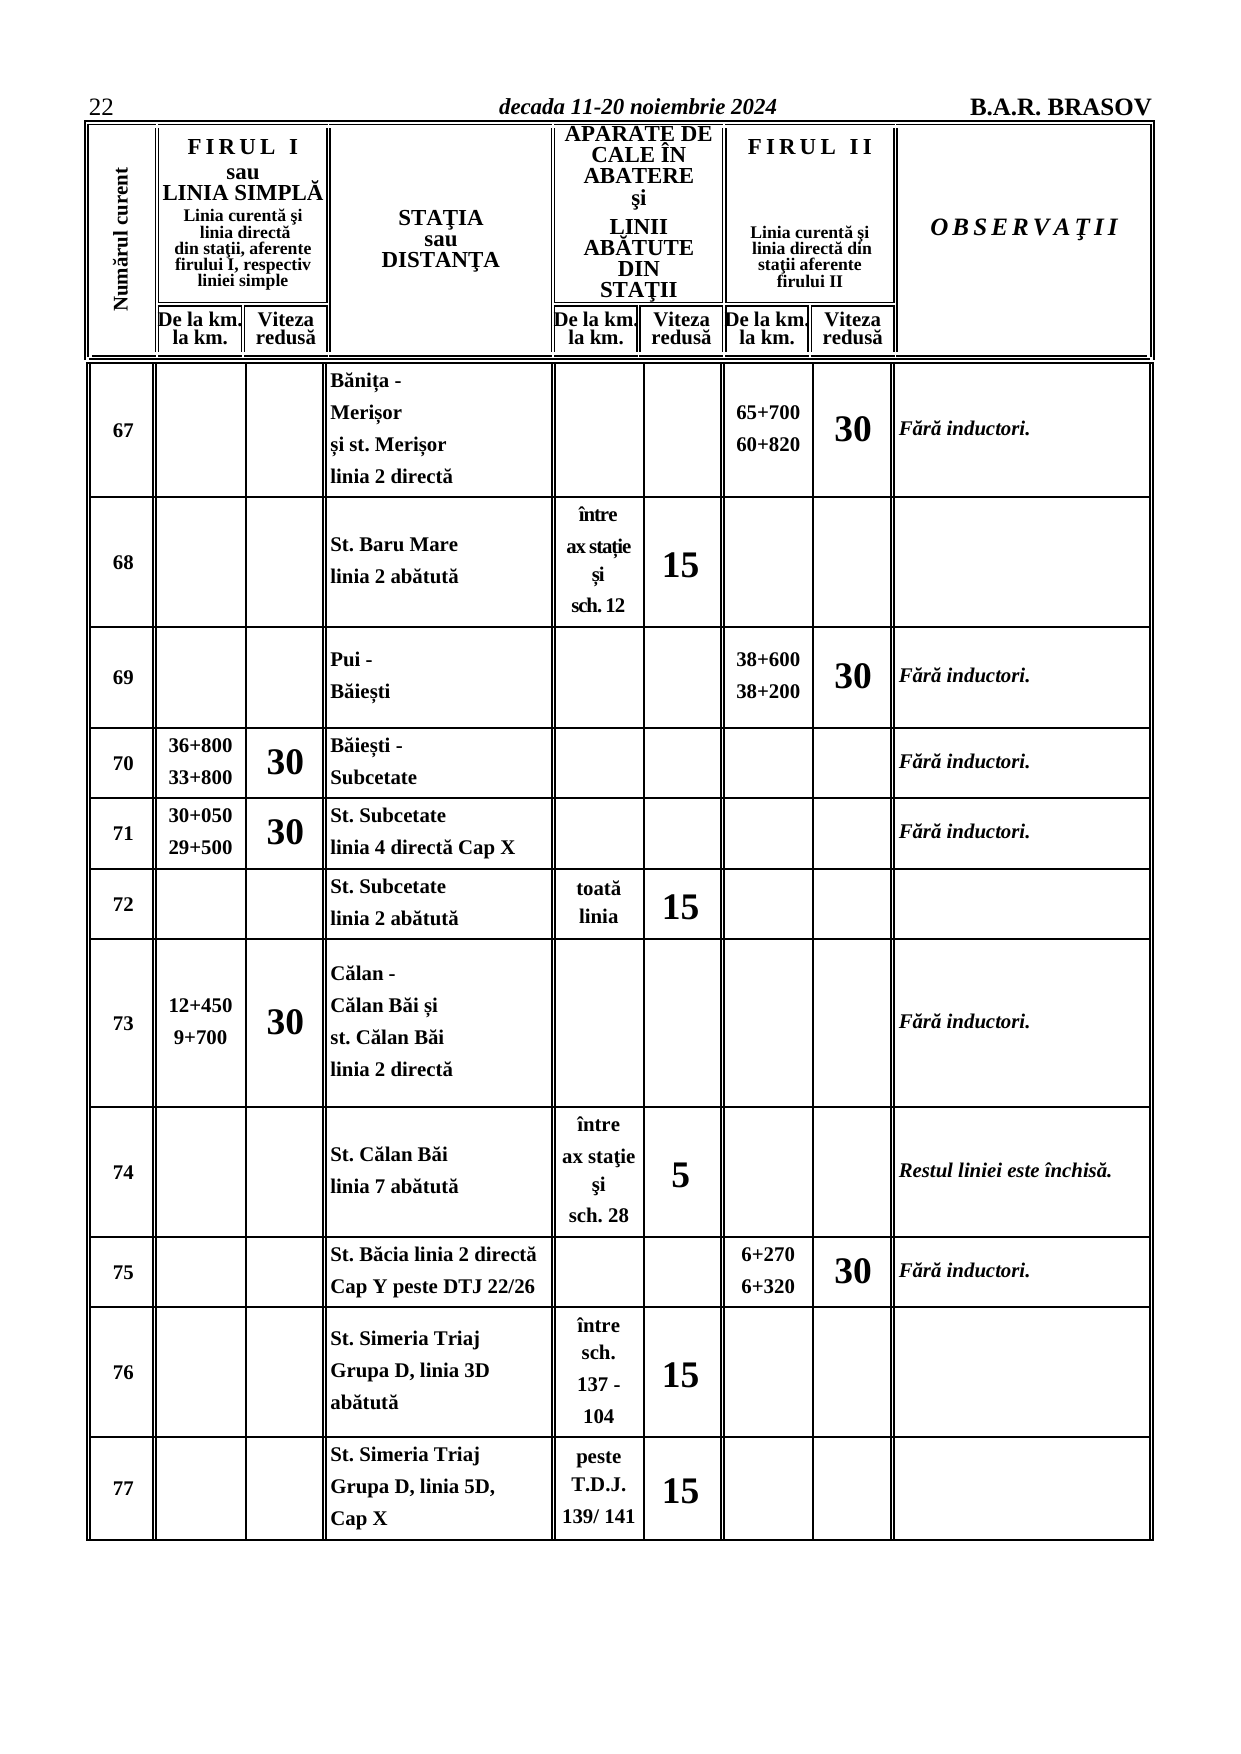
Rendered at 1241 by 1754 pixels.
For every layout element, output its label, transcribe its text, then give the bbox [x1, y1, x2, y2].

table_cell [556, 628, 643, 727]
table_cell [91, 799, 152, 868]
table_cell [247, 498, 322, 626]
table_cell [556, 940, 643, 1106]
table_cell [556, 364, 643, 496]
table_cell [645, 729, 720, 797]
table_cell St. Baru Mare linia 2 abătută [327, 498, 551, 626]
table_cell [556, 729, 643, 797]
table_cell 30+050 29+500 [157, 799, 245, 868]
table_cell [725, 1108, 812, 1236]
table_cell [91, 1108, 152, 1236]
table_cell Fără inductori. [895, 364, 1149, 496]
table_cell [645, 628, 720, 727]
table_cell 65+700 60+820 [725, 364, 812, 496]
table_cell [814, 799, 890, 868]
table_cell Restul liniei este închisă. [895, 1108, 1149, 1236]
table_cell [814, 1108, 890, 1236]
table_cell [91, 940, 152, 1106]
table_cell [895, 498, 1149, 626]
table_cell St. Subcetate linia 4 directă Cap X [327, 799, 551, 868]
table_cell [157, 1238, 245, 1306]
table_cell [247, 364, 322, 496]
table_cell [725, 870, 812, 938]
table_cell [814, 870, 890, 938]
table_cell 30 [247, 940, 322, 1106]
table_cell între ax stație și sch. 12 [556, 498, 643, 626]
table_cell [157, 870, 245, 938]
table_cell Fără inductori. [895, 799, 1149, 868]
table_cell [157, 1308, 245, 1436]
table_cell [247, 1308, 322, 1436]
table_cell [91, 1308, 152, 1436]
table_cell [645, 1238, 720, 1306]
table_cell [725, 799, 812, 868]
table_cell [895, 870, 1149, 938]
table_cell [895, 1308, 1149, 1436]
table_cell 30 [247, 729, 322, 797]
table_cell [645, 799, 720, 868]
table_cell [725, 498, 812, 626]
table_cell [725, 1308, 812, 1436]
table_cell [91, 364, 152, 496]
table_cell [91, 729, 152, 797]
table_cell 30 [814, 628, 890, 727]
table_cell 6+270 6+320 [725, 1238, 812, 1306]
table_cell Fără inductori. [895, 940, 1149, 1106]
table_cell 12+450 9+700 [157, 940, 245, 1106]
table_cell 15 [645, 1438, 720, 1538]
table_cell [247, 870, 322, 938]
table_cell între sch. 137 - 104 [556, 1308, 643, 1436]
table_cell toată linia [556, 870, 643, 938]
table_cell Băiești - Subcetate [327, 729, 551, 797]
table_cell [645, 940, 720, 1106]
table_cell Călan - Călan Băi și st. Călan Băi linia 2 directă [327, 940, 551, 1106]
table_cell [814, 940, 890, 1106]
table_cell [91, 498, 152, 626]
table_cell 5 [645, 1108, 720, 1236]
table_cell [725, 729, 812, 797]
table_cell [247, 1108, 322, 1236]
table_cell 30 [814, 1238, 890, 1306]
table_cell între ax staţie şi sch. 28 [556, 1108, 643, 1236]
table_cell 38+600 38+200 [725, 628, 812, 727]
table_cell [157, 1438, 245, 1538]
table_cell [91, 628, 152, 727]
table_cell 15 [645, 498, 720, 626]
table_cell 36+800 33+800 [157, 729, 245, 797]
table_cell St. Subcetate linia 2 abătută [327, 870, 551, 938]
table_cell St. Băcia linia 2 directă Cap Y peste DTJ 22/26 [327, 1238, 551, 1306]
table_cell [157, 364, 245, 496]
table_cell [91, 1438, 152, 1538]
table_cell [91, 1238, 152, 1306]
table_cell St. Simeria Triaj Grupa D, linia 3D abătută [327, 1308, 551, 1436]
table_cell [556, 799, 643, 868]
table_cell [157, 498, 245, 626]
table_cell [247, 628, 322, 727]
table_cell [247, 1438, 322, 1538]
table_cell [157, 1108, 245, 1236]
table_cell [814, 729, 890, 797]
table_cell [247, 1238, 322, 1306]
table_cell [725, 940, 812, 1106]
table_cell peste T.D.J. 139/ 141 [556, 1438, 643, 1538]
table_cell Bănița - Merișor și st. Merișor linia 2 directă [327, 364, 551, 496]
table_cell [157, 628, 245, 727]
table_cell Fără inductori. [895, 628, 1149, 727]
table_cell Pui - Băiești [327, 628, 551, 727]
table_cell [814, 1438, 890, 1538]
table_cell Fără inductori. [895, 1238, 1149, 1306]
table_cell [556, 1238, 643, 1306]
table_cell [814, 498, 890, 626]
table_cell [895, 1438, 1149, 1538]
table_cell [645, 364, 720, 496]
table_cell 15 [645, 1308, 720, 1436]
table_cell [814, 1308, 890, 1436]
table_cell St. Simeria Triaj Grupa D, linia 5D, Cap X [327, 1438, 551, 1538]
table_cell 30 [814, 364, 890, 496]
table_cell [91, 870, 152, 938]
table_cell [725, 1438, 812, 1538]
table_cell 15 [645, 870, 720, 938]
table_cell Fără inductori. [895, 729, 1149, 797]
table_cell 30 [247, 799, 322, 868]
table_cell St. Călan Băi linia 7 abătută [327, 1108, 551, 1236]
